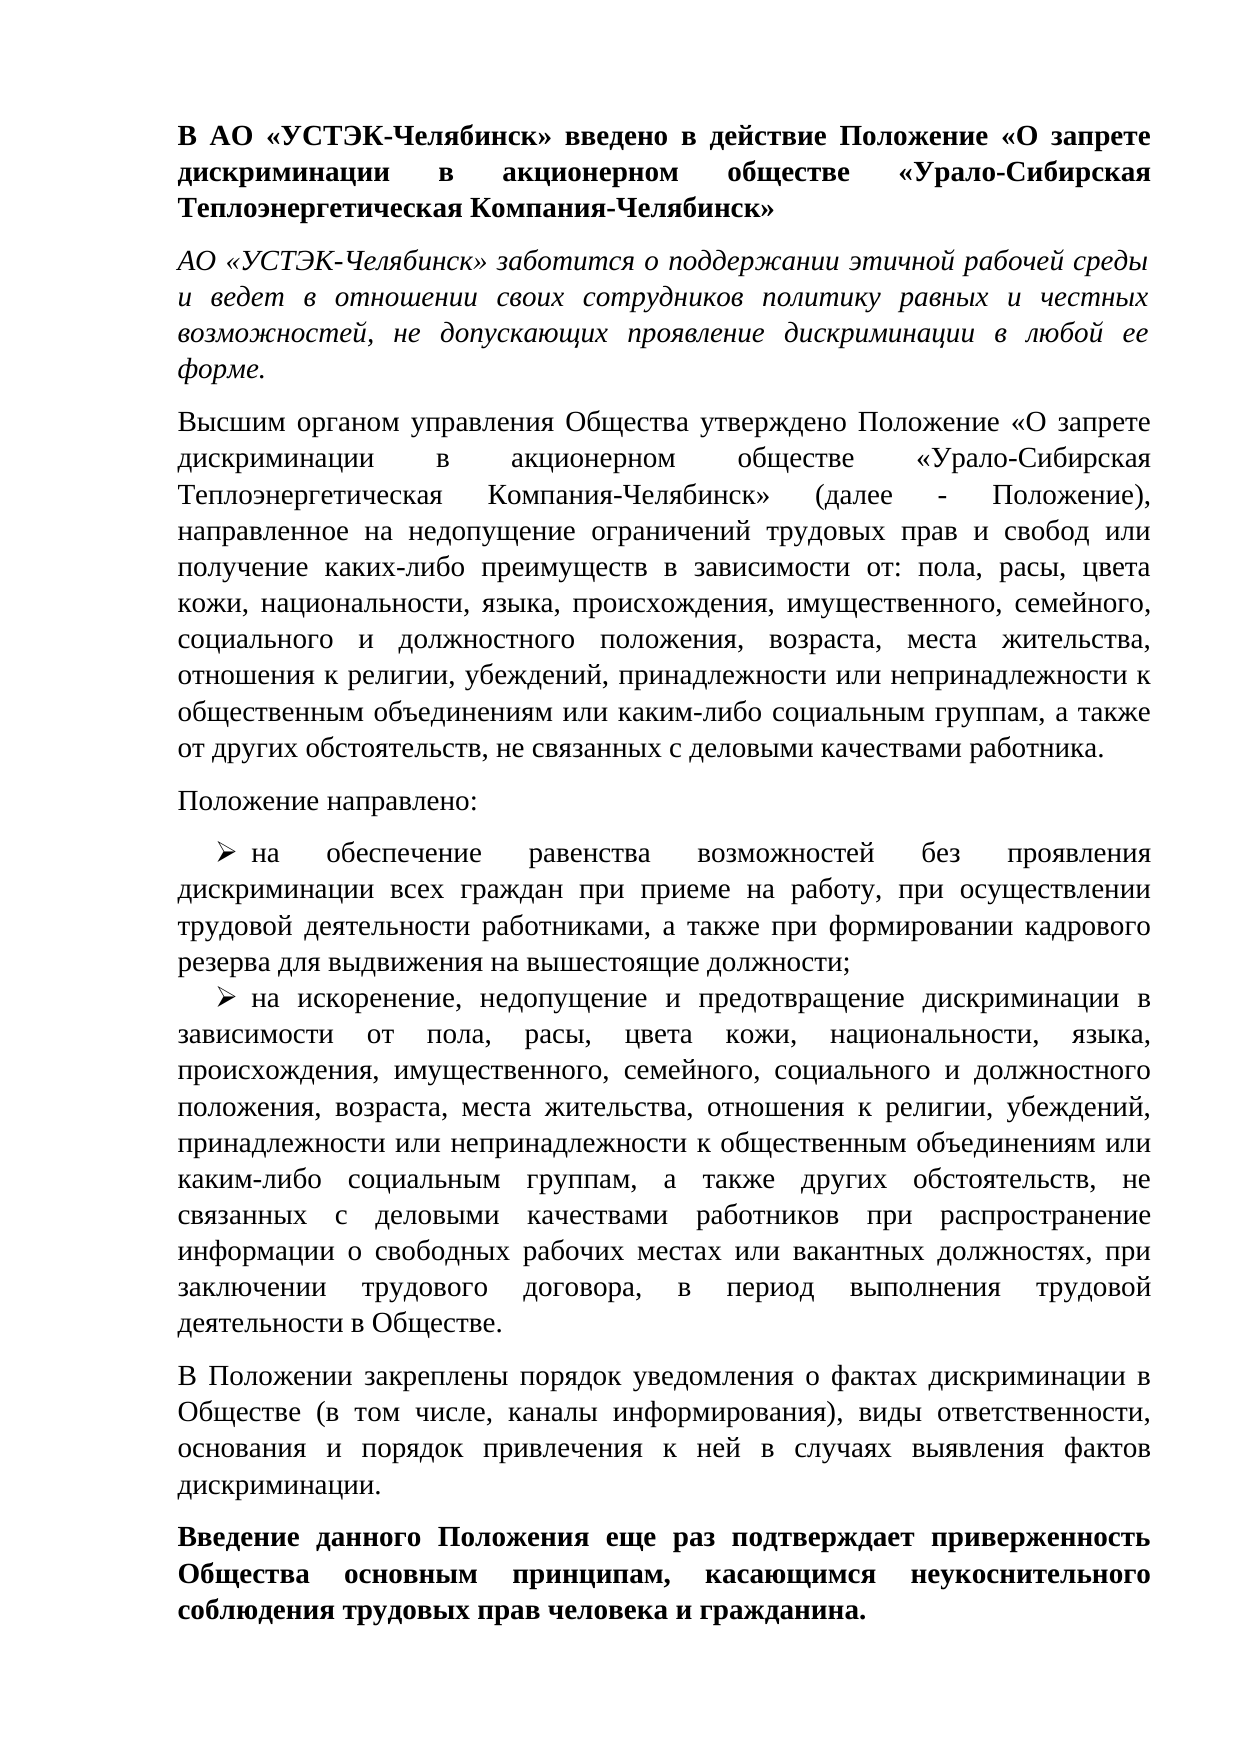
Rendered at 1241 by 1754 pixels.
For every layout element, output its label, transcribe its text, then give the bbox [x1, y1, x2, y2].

list на искоренение, недопущение и предотвращение дискриминации в зависимости от пола, расы, цвета кожи, национальности, языка, происхождения, имущественного, семейного, социального и должностного положения, возраста, места жительства, отношения к религии, убеждений, принадлежности или непринадлежности к общественным объединениям или каким-либо социальным группам, а также других обстоятельств, не связанных с деловыми качествами работников при распространение информации о свободных рабочих местах или вакантных должностях, при заключении трудового договора, в период выполнения трудовой деятельности в Обществе. [177, 980, 1152, 1339]
text В Положении закреплены порядок уведомления о фактах дискриминации в Обществе (в том числе, каналы информирования), виды ответственности, основания и порядок привлечения к ней в случаях выявления фактов дискриминации. [177, 1358, 1152, 1500]
text В АО «УСТЭК-Челябинск» введено в действие Положение «О запрете дискриминации в акционерном обществе «Урало-Сибирская Теплоэнергетическая Компания-Челябинск» [177, 118, 1152, 224]
list на обеспечение равенства возможностей без проявления дискриминации всех граждан при приеме на работу, при осуществлении трудовой деятельности работниками, а также при формировании кадрового резерва для выдвижения на вышестоящие должности; [177, 835, 1152, 977]
text Высшим органом управления Общества утверждено Положение «О запрете дискриминации в акционерном обществе «Урало-Сибирская Теплоэнергетическая Компания-Челябинск» (далее - Положение), направленное на недопущение ограничений трудовых прав и свобод или получение каких-либо преимуществ в зависимости от: пола, расы, цвета кожи, национальности, языка, происхождения, имущественного, семейного, социального и должностного положения, возраста, места жительства, отношения к религии, убеждений, принадлежности или непринадлежности к общественным объединениям или каким-либо социальным группам, а также от других обстоятельств, не связанных с деловыми качествами работника. [177, 404, 1152, 763]
text АО «УСТЭК-Челябинск» заботится о поддержании этичной рабочей среды и ведет в отношении своих сотрудников политику равных и честных возможностей, не допускающих проявление дискриминации в любой ее форме. [177, 243, 1152, 385]
text Положение направлено: [177, 783, 1152, 816]
text Введение данного Положения еще раз подтверждает приверженность Общества основным принципам, касающимся неукоснительного соблюдения трудовых прав человека и гражданина. [177, 1519, 1152, 1625]
